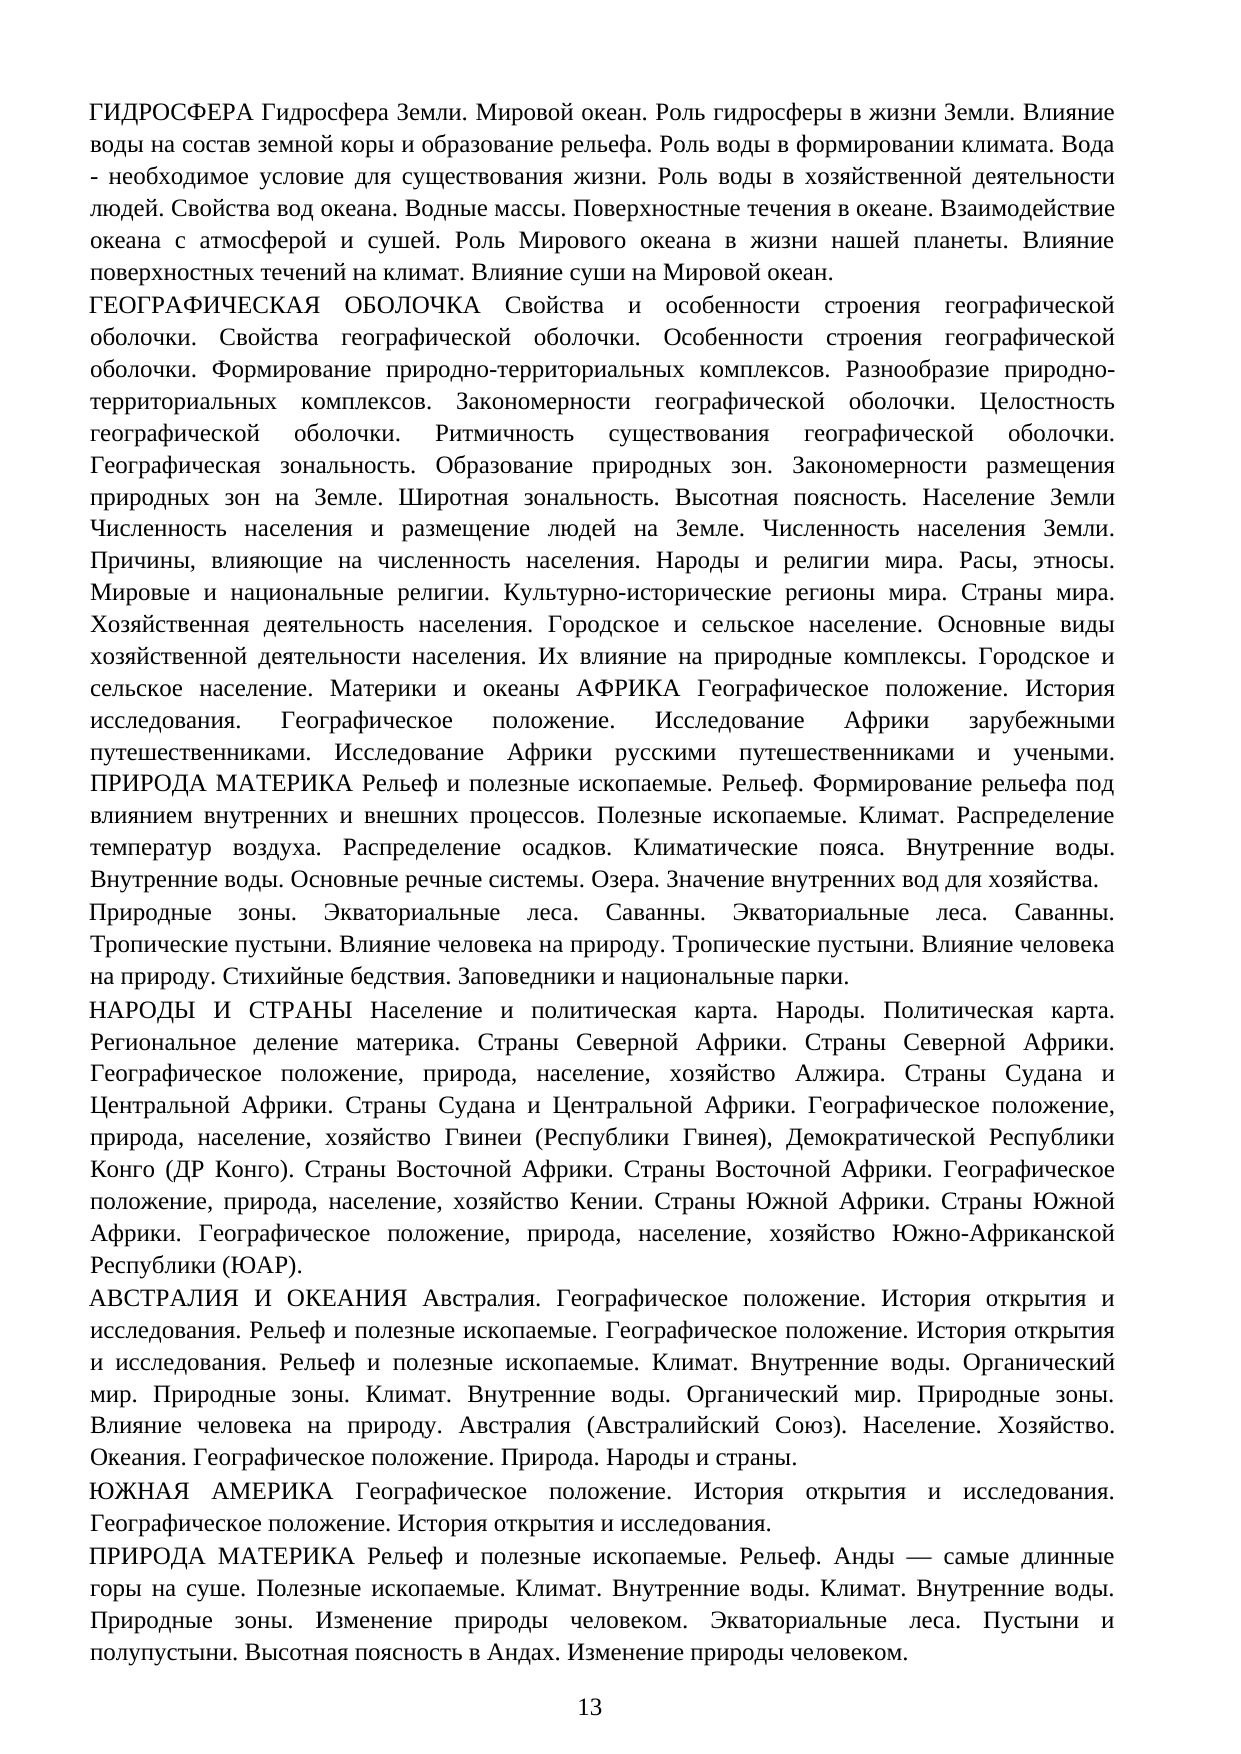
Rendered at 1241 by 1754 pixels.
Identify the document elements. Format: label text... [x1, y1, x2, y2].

text ГИДРОСФЕРА Гидросфера Земли. Мировой океан. Роль гидросферы в жизни Земли. Влияние воды на состав земной коры и образование рельефа. Роль воды в формировании климата. Вода - необходимое условие для существования жизни. Роль воды в хозяйственной деятельности людей. Свойства вод океана. Водные массы. Поверхностные течения в океане. Взаимодействие океана с атмосферой и сушей. Роль Мирового океана в жизни нашей планеты. Влияние поверхностных течений на климат. Влияние суши на Мировой океан. [89, 97, 1116, 286]
text НАРОДЫ И СТРАНЫ Население и политическая карта. Народы. Политическая карта. Региональное деление материка. Страны Северной Африки. Страны Северной Африки. Географическое положение, природа, население, хозяйство Алжира. Страны Судана и Центральной Африки. Страны Судана и Центральной Африки. Географическое положение, природа, население, хозяйство Гвинеи (Республики Гвинея), Демократической Республики Конго (ДР Конго). Страны Восточной Африки. Страны Восточной Африки. Географическое положение, природа, население, хозяйство Кении. Страны Южной Африки. Страны Южной Африки. Географическое положение, природа, население, хозяйство Южно-Африканской Республики (ЮАР). [89, 995, 1116, 1278]
text АВСТРАЛИЯ И ОКЕАНИЯ Австралия. Географическое положение. История открытия и исследования. Рельеф и полезные ископаемые. Географическое положение. История открытия и исследования. Рельеф и полезные ископаемые. Климат. Внутренние воды. Органический мир. Природные зоны. Климат. Внутренние воды. Органический мир. Природные зоны. Влияние человека на природу. Австралия (Австралийский Союз). Население. Хозяйство. Океания. Географическое положение. Природа. Народы и страны. [89, 1283, 1116, 1471]
text ЮЖНАЯ АМЕРИКА Географическое положение. История открытия и исследования. Географическое положение. История открытия и исследования. [89, 1476, 1116, 1537]
text ГЕОГРАФИЧЕСКАЯ ОБОЛОЧКА Свойства и особенности строения географической оболочки. Свойства географической оболочки. Особенности строения географической оболочки. Формирование природно-территориальных комплексов. Разнообразие природно- территориальных комплексов. Закономерности географической оболочки. Целостность географической оболочки. Ритмичность существования географической оболочки. Географическая зональность. Образование природных зон. Закономерности размещения природных зон на Земле. Широтная зональность. Высотная поясность. Население Земли Численность населения и размещение людей на Земле. Численность населения Земли. Причины, влияющие на численность населения. Народы и религии мира. Расы, этносы. Мировые и национальные религии. Культурно-исторические регионы мира. Страны мира. Хозяйственная деятельность населения. Городское и сельское население. Основные виды хозяйственной деятельности населения. Их влияние на природные комплексы. Городское и сельское население. Материки и океаны АФРИКА Географическое положение. История исследования. Географическое положение. Исследование Африки зарубежными путешественниками. Исследование Африки русскими путешественниками и учеными. ПРИРОДА МАТЕРИКА Рельеф и полезные ископаемые. Рельеф. Формирование рельефа под влиянием внутренних и внешних процессов. Полезные ископаемые. Климат. Распределение температур воздуха. Распределение осадков. Климатические пояса. Внутренние воды. Внутренние воды. Основные речные системы. Озера. Значение внутренних вод для хозяйства. [89, 290, 1116, 893]
text ПРИРОДА МАТЕРИКА Рельеф и полезные ископаемые. Рельеф. Анды — самые длинные горы на суше. Полезные ископаемые. Климат. Внутренние воды. Климат. Внутренние воды. Природные зоны. Изменение природы человеком. Экваториальные леса. Пустыни и полупустыни. Высотная поясность в Андах. Изменение природы человеком. [89, 1541, 1116, 1666]
text Природные зоны. Экваториальные леса. Саванны. Экваториальные леса. Саванны. Тропические пустыни. Влияние человека на природу. Тропические пустыни. Влияние человека на природу. Стихийные бедствия. Заповедники и национальные парки. [89, 897, 1116, 990]
